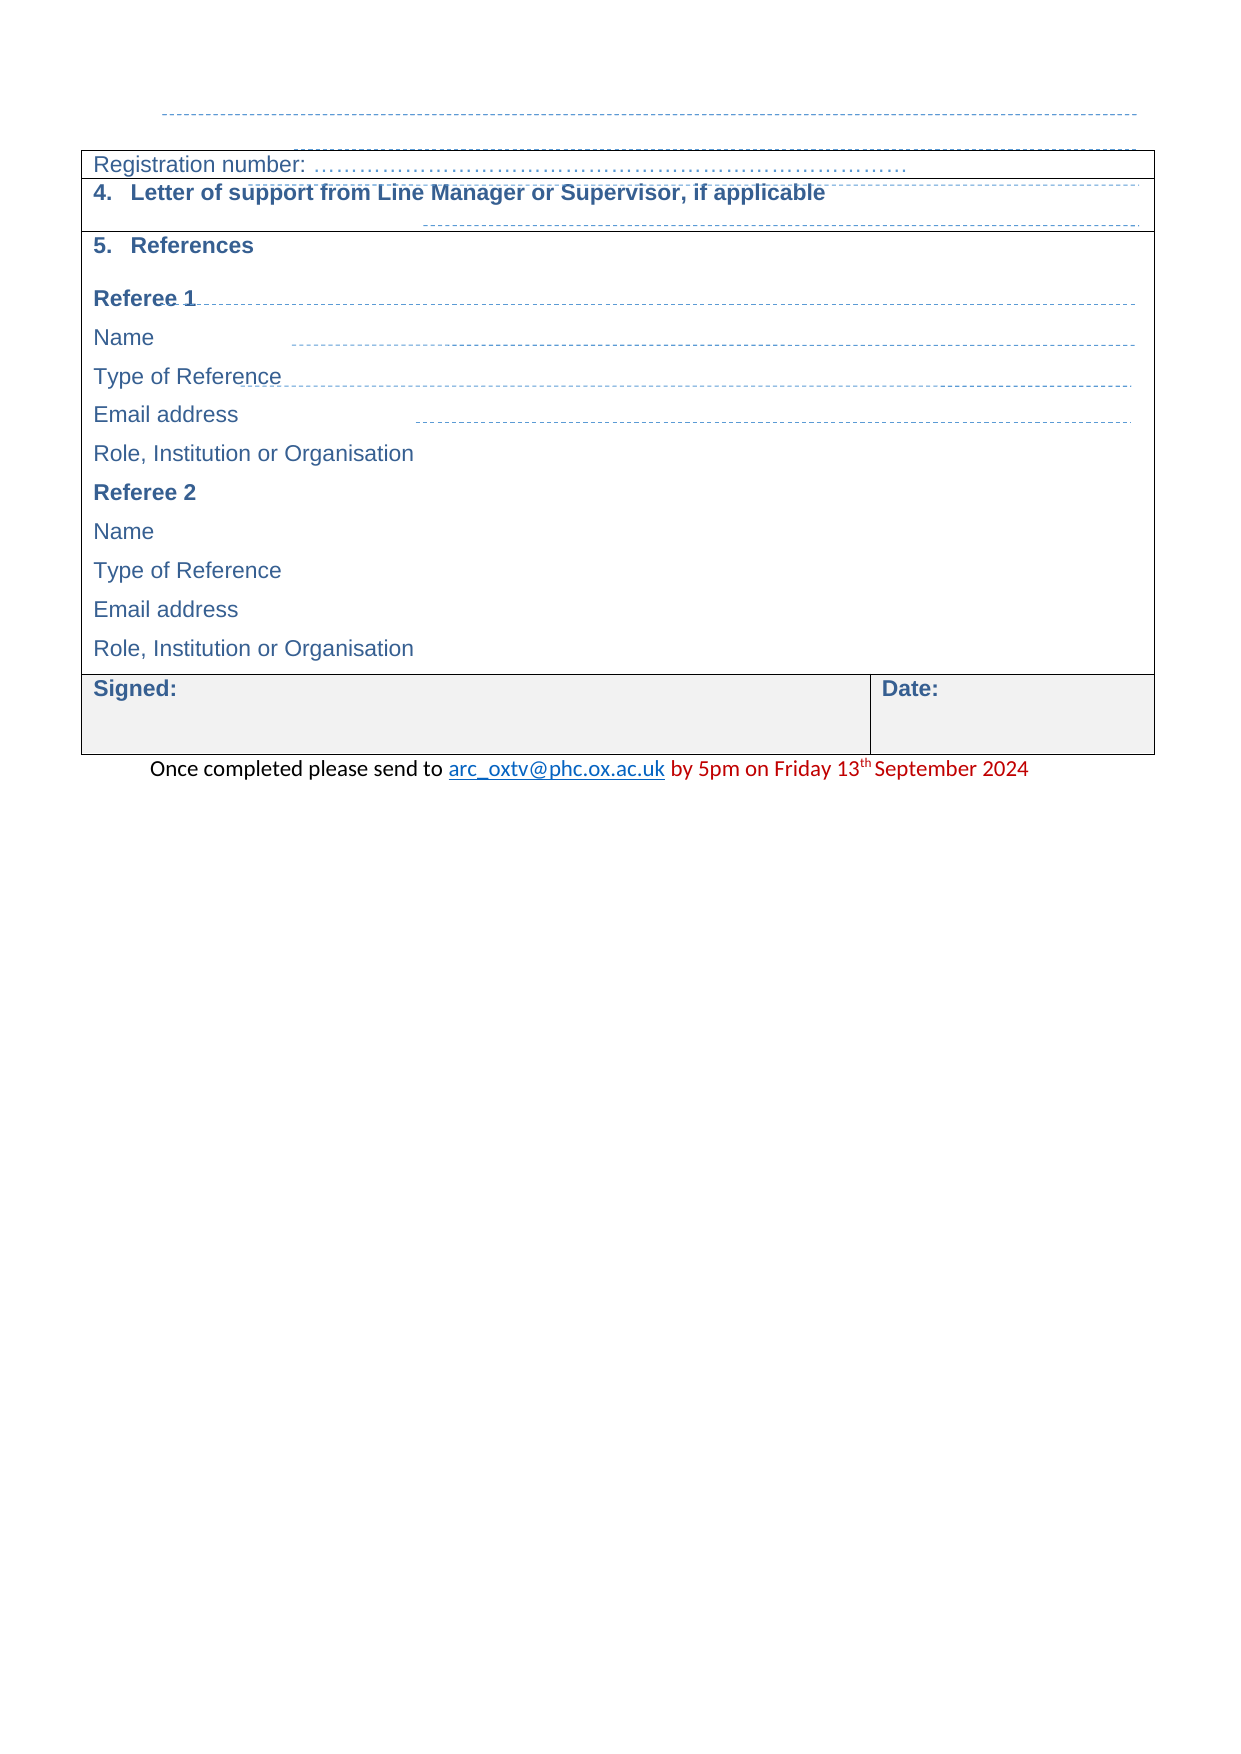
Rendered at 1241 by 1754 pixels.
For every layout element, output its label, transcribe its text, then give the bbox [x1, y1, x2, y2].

table_cell Letter of support from Line Manager or Supervisor, if applicable [82, 179, 1154, 231]
table_cell Signed: [82, 675, 870, 753]
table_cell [82, 151, 1154, 177]
text Once completed please send to arc_oxtv@phc.ox.ac.uk by 5pm on Friday 13th September 2024 [150, 755, 1090, 783]
table_cell References Referee 1 Name Type of Reference Email address Role, Institution or Organisation Referee 2 Name Type of Reference Email address Role, Institution or Organisation [82, 232, 1154, 673]
table_cell Date: [871, 675, 1154, 753]
